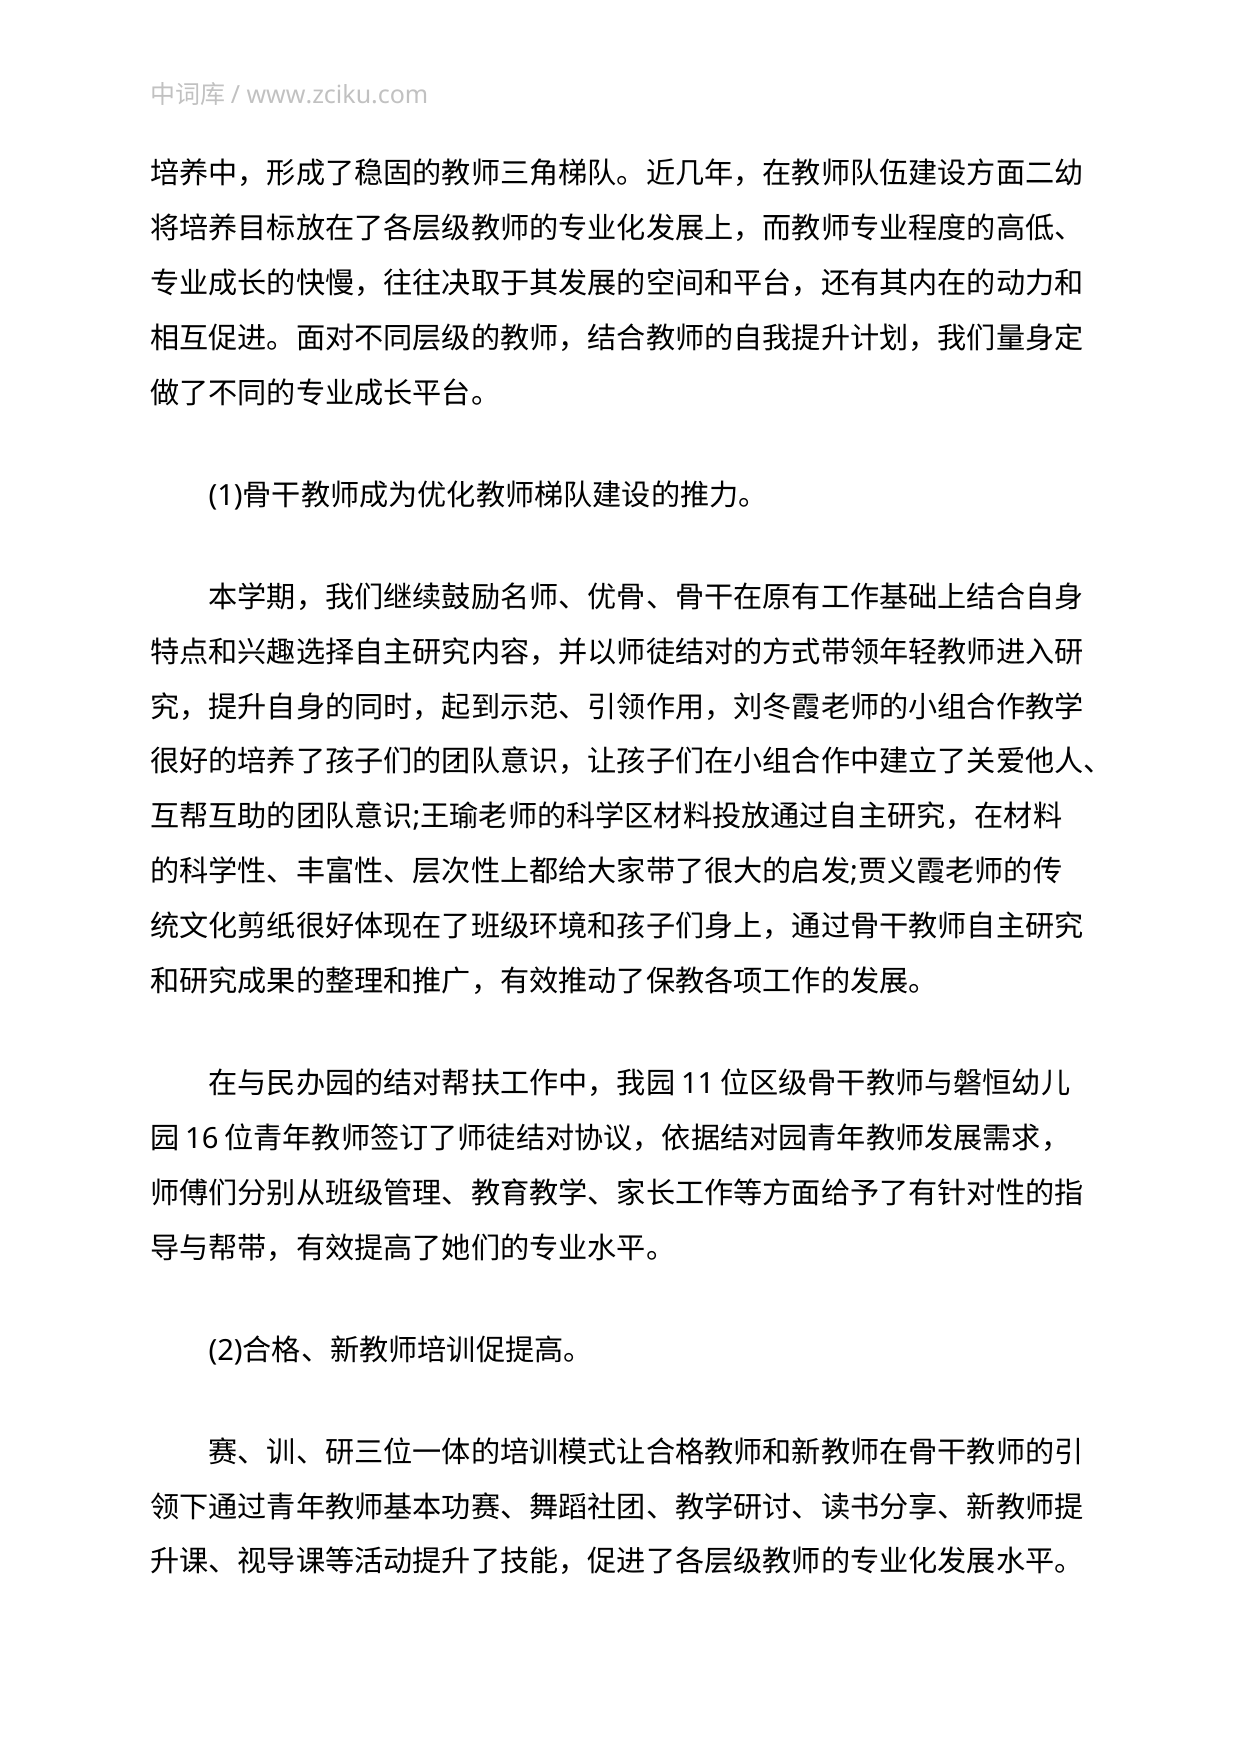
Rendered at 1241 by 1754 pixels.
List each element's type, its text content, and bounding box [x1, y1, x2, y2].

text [150, 150, 1090, 412]
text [150, 1428, 1090, 1580]
text 在与民办园的结对帮扶工作中，我园11位区级骨干教师与磐恒幼儿园16位青年教师签订了师徒结对协议，依据结对园青年教师发展需求，师傅们分别从班级管理、教育教学、家长工作等方面给予了有针对性的指导与帮带，有效提高了她们的专业水平。 [150, 1059, 1090, 1267]
text 本学期，我们继续鼓励名师、优骨、骨干在原有工作基础上结合自身特点和兴趣选择自主研究内容，并以师徒结对的方式带领年轻教师进入研究，提升自身的同时，起到示范、引领作用，刘冬霞老师的小组合作教学很好的培养了孩子们的团队意识，让孩子们在小组合作中建立了关爱他人、互帮互助的团队意识;王瑜老师的科学区材料投放通过自主研究，在材料的科学性、丰富性、层次性上都给大家带了很大的启发;贾义霞老师的传统文化剪纸很好体现在了班级环境和孩子们身上，通过骨干教师自主研究和研究成果的整理和推广，有效推动了保教各项工作的发展。 [150, 573, 1090, 1000]
text (2)合格、新教师培训促提高。 [150, 1326, 1090, 1369]
text (1)骨干教师成为优化教师梯队建设的推力。 [150, 471, 1090, 514]
